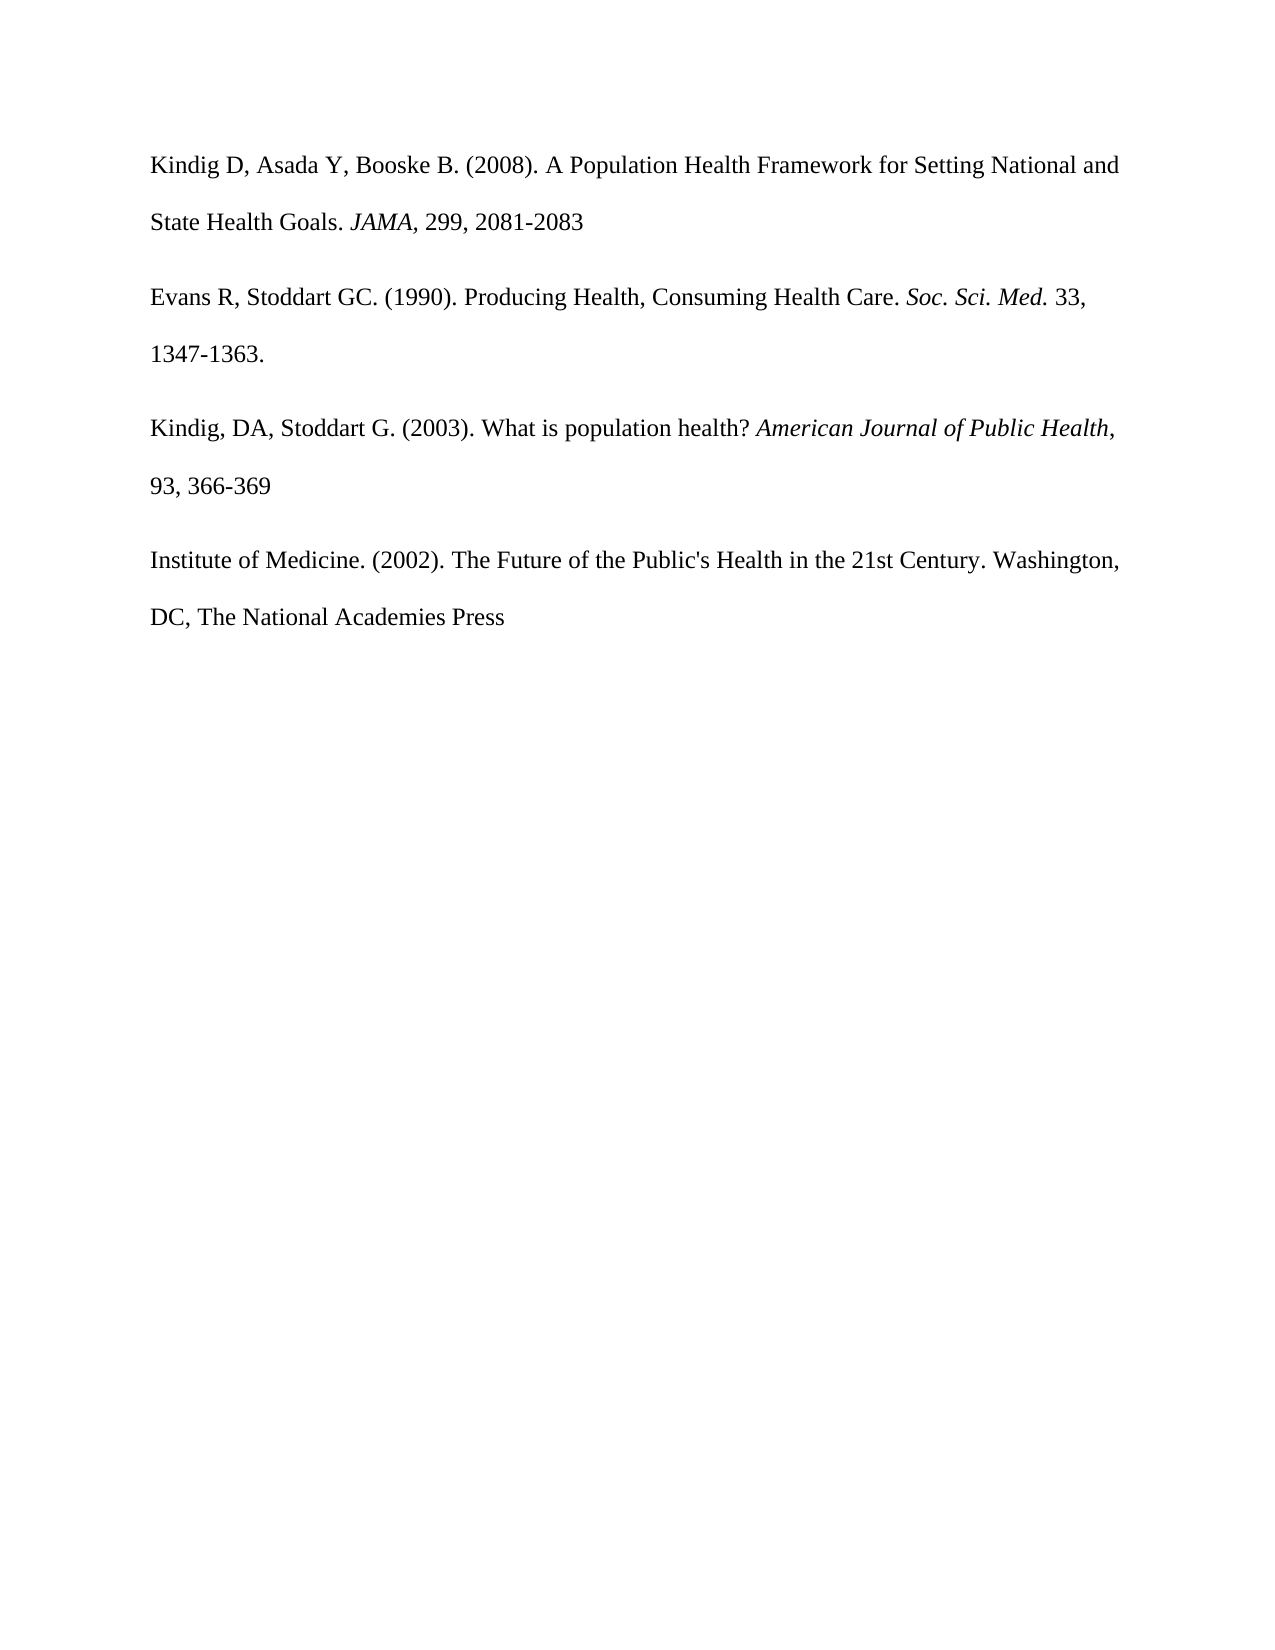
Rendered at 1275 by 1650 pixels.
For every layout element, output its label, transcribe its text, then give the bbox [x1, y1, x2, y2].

text Institute of Medicine. (2002). The Future of the Public's Health in the 21st Century. Washington, DC, The National Academies Press [150, 545, 1125, 631]
text Kindig, DA, Stoddart G. (2003). What is population health? American Journal of Public Health, 93, 366-369 [150, 413, 1125, 499]
text Kindig D, Asada Y, Booske B. (2008). A Population Health Framework for Setting National and State Health Goals. JAMA, 299, 2081-2083 [150, 150, 1125, 236]
text Evans R, Stoddart GC. (1990). Producing Health, Consuming Health Care. Soc. Sci. Med. 33, 1347-1363. [150, 282, 1125, 368]
